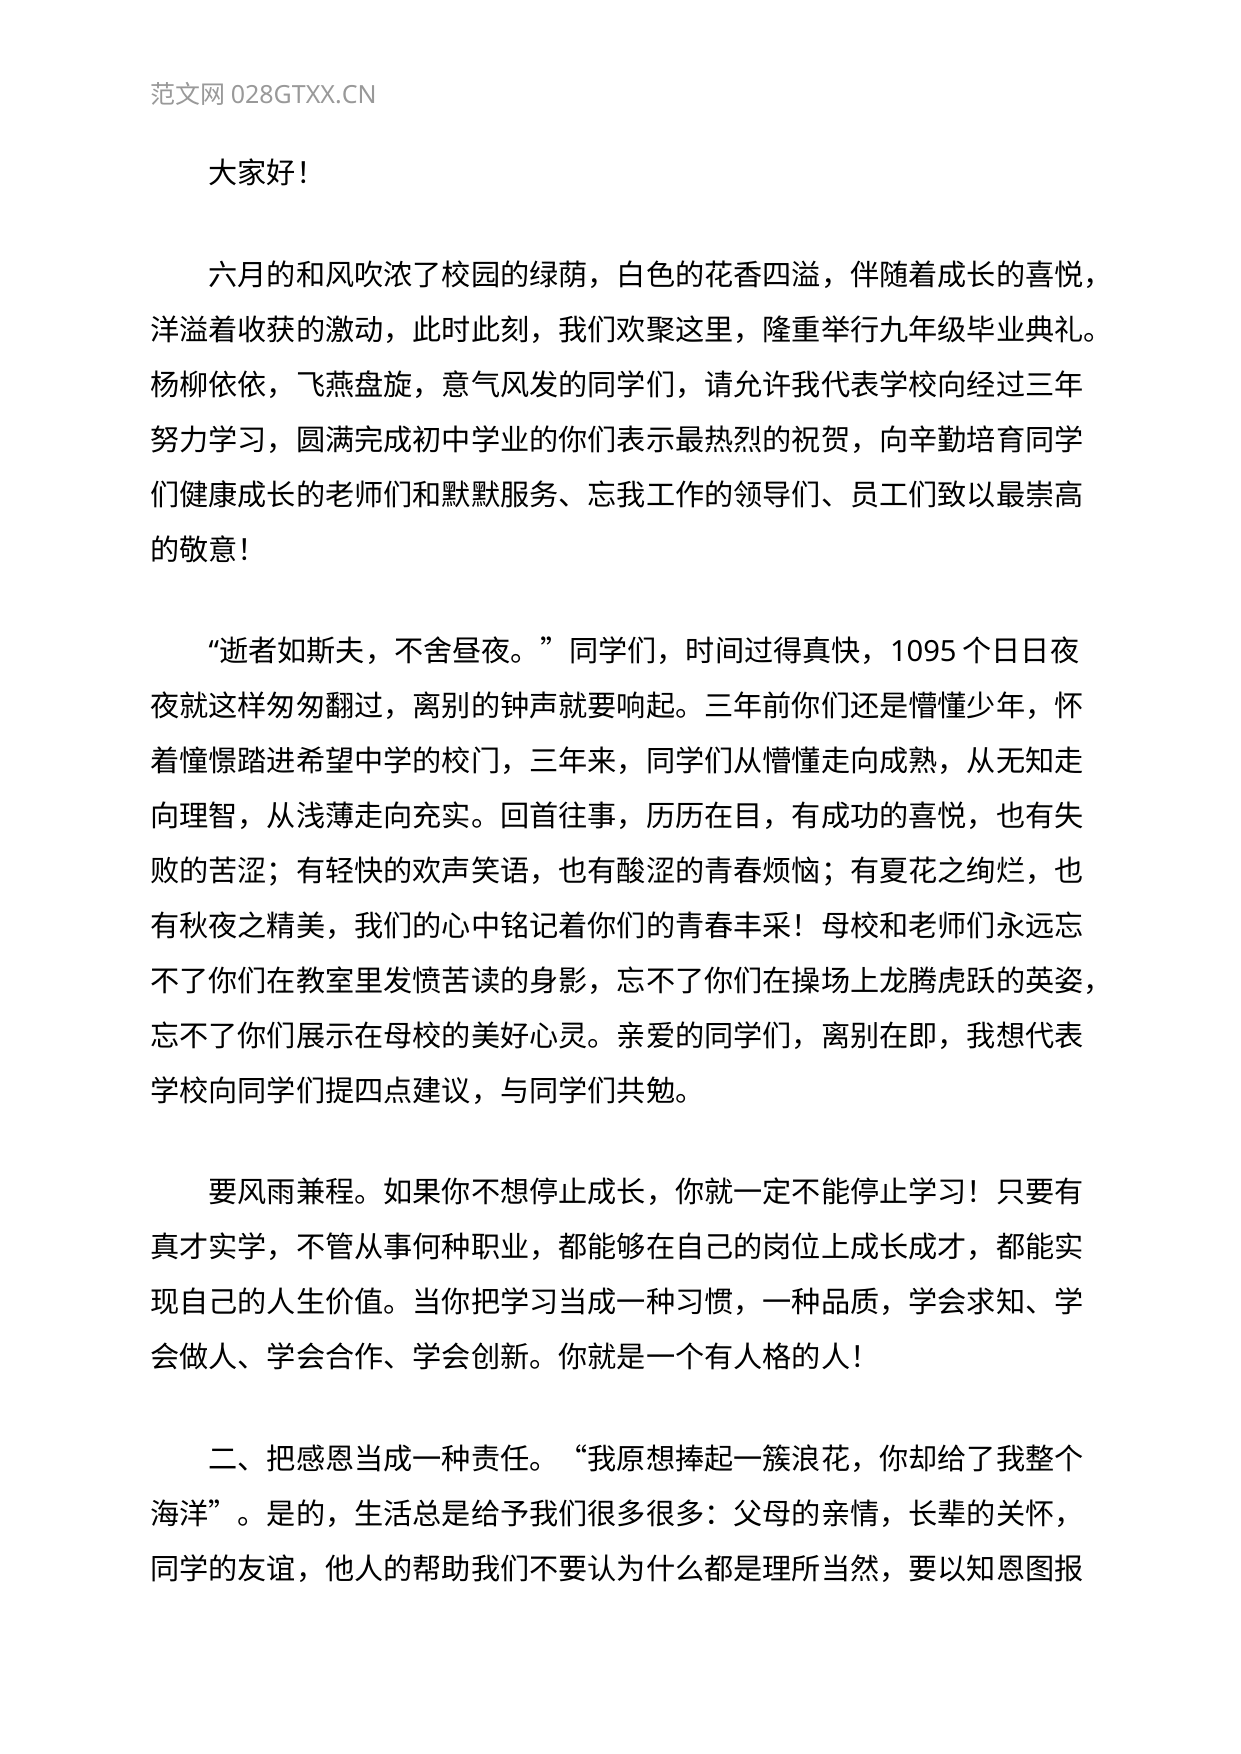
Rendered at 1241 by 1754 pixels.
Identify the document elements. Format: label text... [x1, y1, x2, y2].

text 六月的和风吹浓了校园的绿荫，白色的花香四溢，伴随着成长的喜悦，洋溢着收获的激动，此时此刻，我们欢聚这里，隆重举行九年级毕业典礼。杨柳依依，飞燕盘旋，意气风发的同学们，请允许我代表学校向经过三年努力学习，圆满完成初中学业的你们表示最热烈的祝贺，向辛勤培育同学们健康成长的老师们和默默服务、忘我工作的领导们、员工们致以最崇高的敬意！ [150, 252, 1090, 568]
text 要风雨兼程。如果你不想停止成长，你就一定不能停止学习！只要有真才实学，不管从事何种职业，都能够在自己的岗位上成长成才，都能实现自己的人生价值。当你把学习当成一种习惯，一种品质，学会求知、学会做人、学会合作、学会创新。你就是一个有人格的人！ [150, 1169, 1090, 1376]
text 大家好！ [150, 150, 1090, 192]
text “逝者如斯夫，不舍昼夜。”同学们，时间过得真快，1095个日日夜夜就这样匆匆翻过，离别的钟声就要响起。三年前你们还是懵懂少年，怀着憧憬踏进希望中学的校门，三年来，同学们从懵懂走向成熟，从无知走向理智，从浅薄走向充实。回首往事，历历在目，有成功的喜悦，也有失败的苦涩；有轻快的欢声笑语，也有酸涩的青春烦恼；有夏花之绚烂，也有秋夜之精美，我们的心中铭记着你们的青春丰采！母校和老师们永远忘不了你们在教室里发愤苦读的身影，忘不了你们在操场上龙腾虎跃的英姿，忘不了你们展示在母校的美好心灵。亲爱的同学们，离别在即，我想代表学校向同学们提四点建议，与同学们共勉。 [150, 628, 1090, 1109]
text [150, 1436, 1090, 1588]
